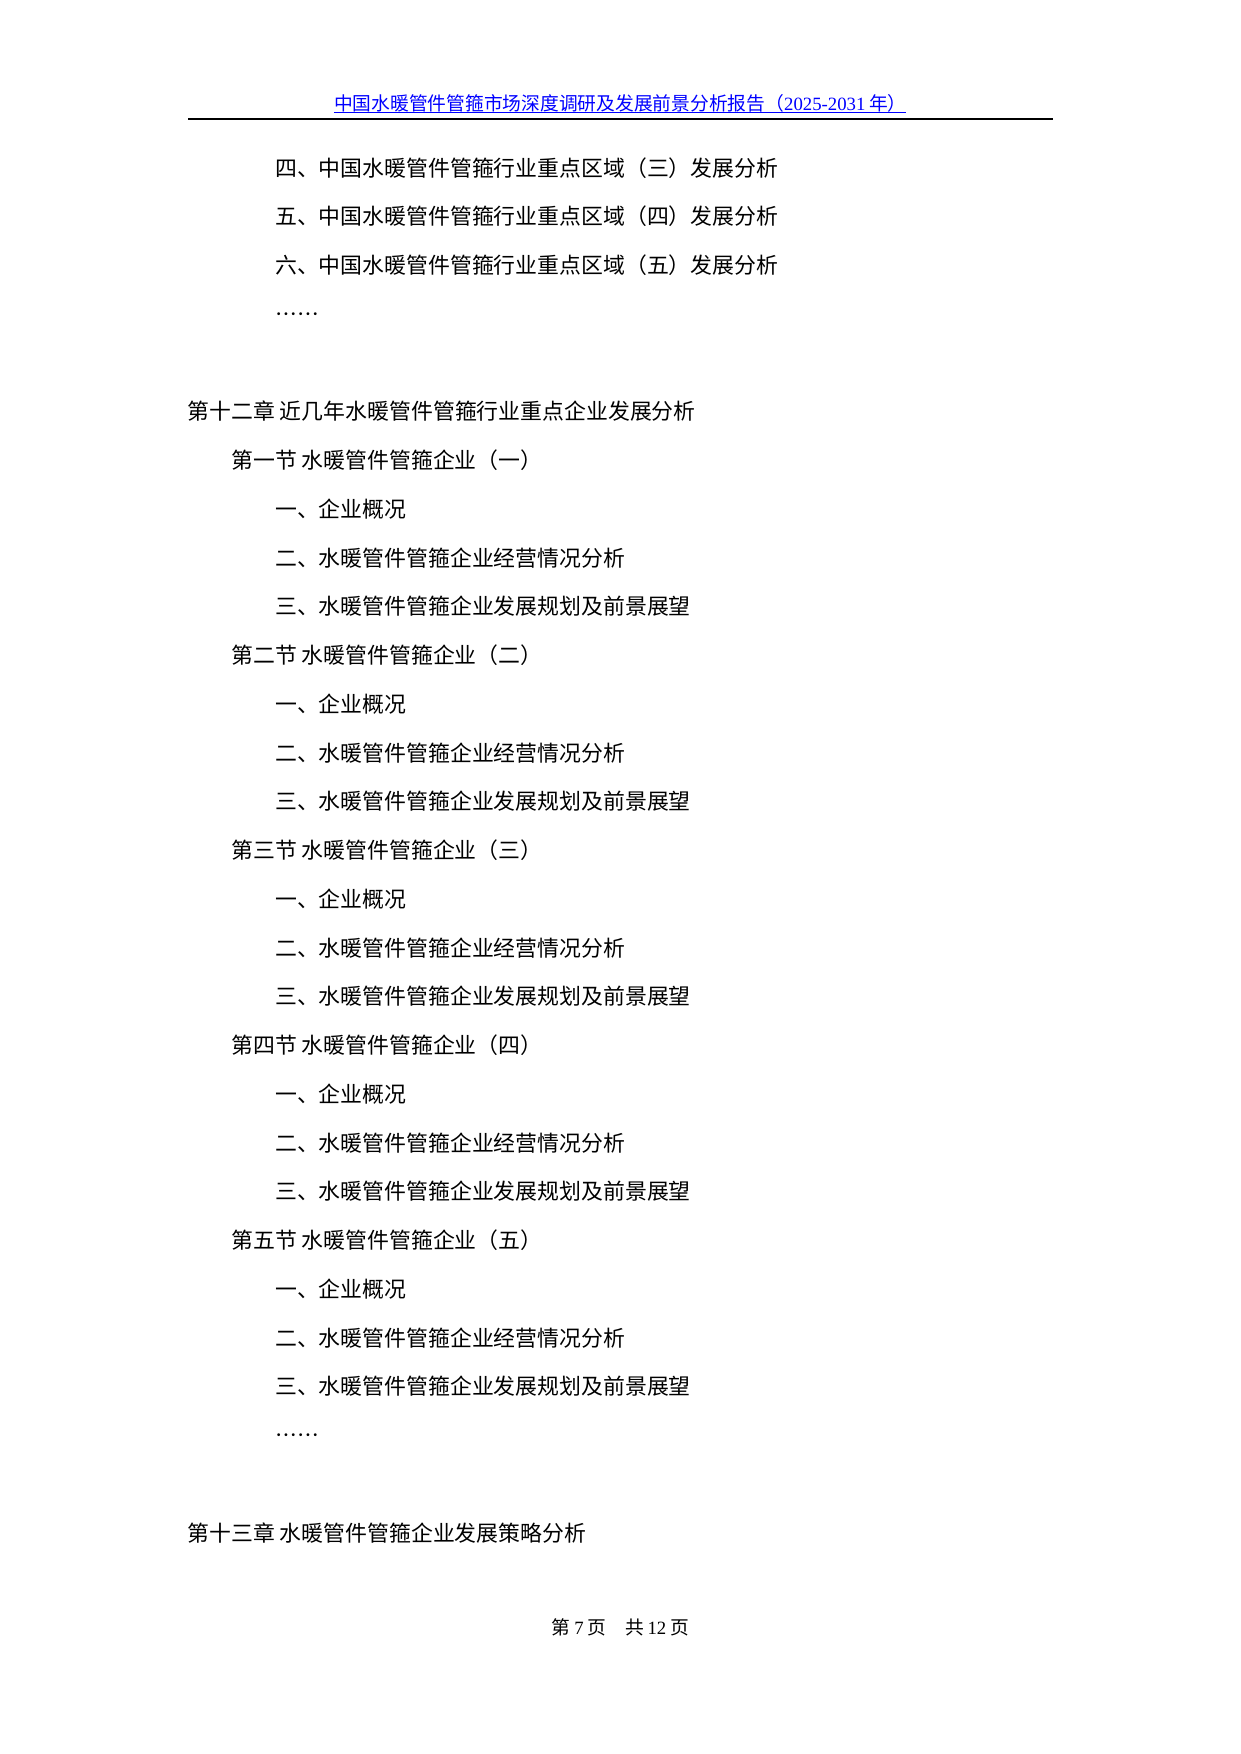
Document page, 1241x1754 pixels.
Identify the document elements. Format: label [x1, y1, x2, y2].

text [187, 150, 1053, 1548]
